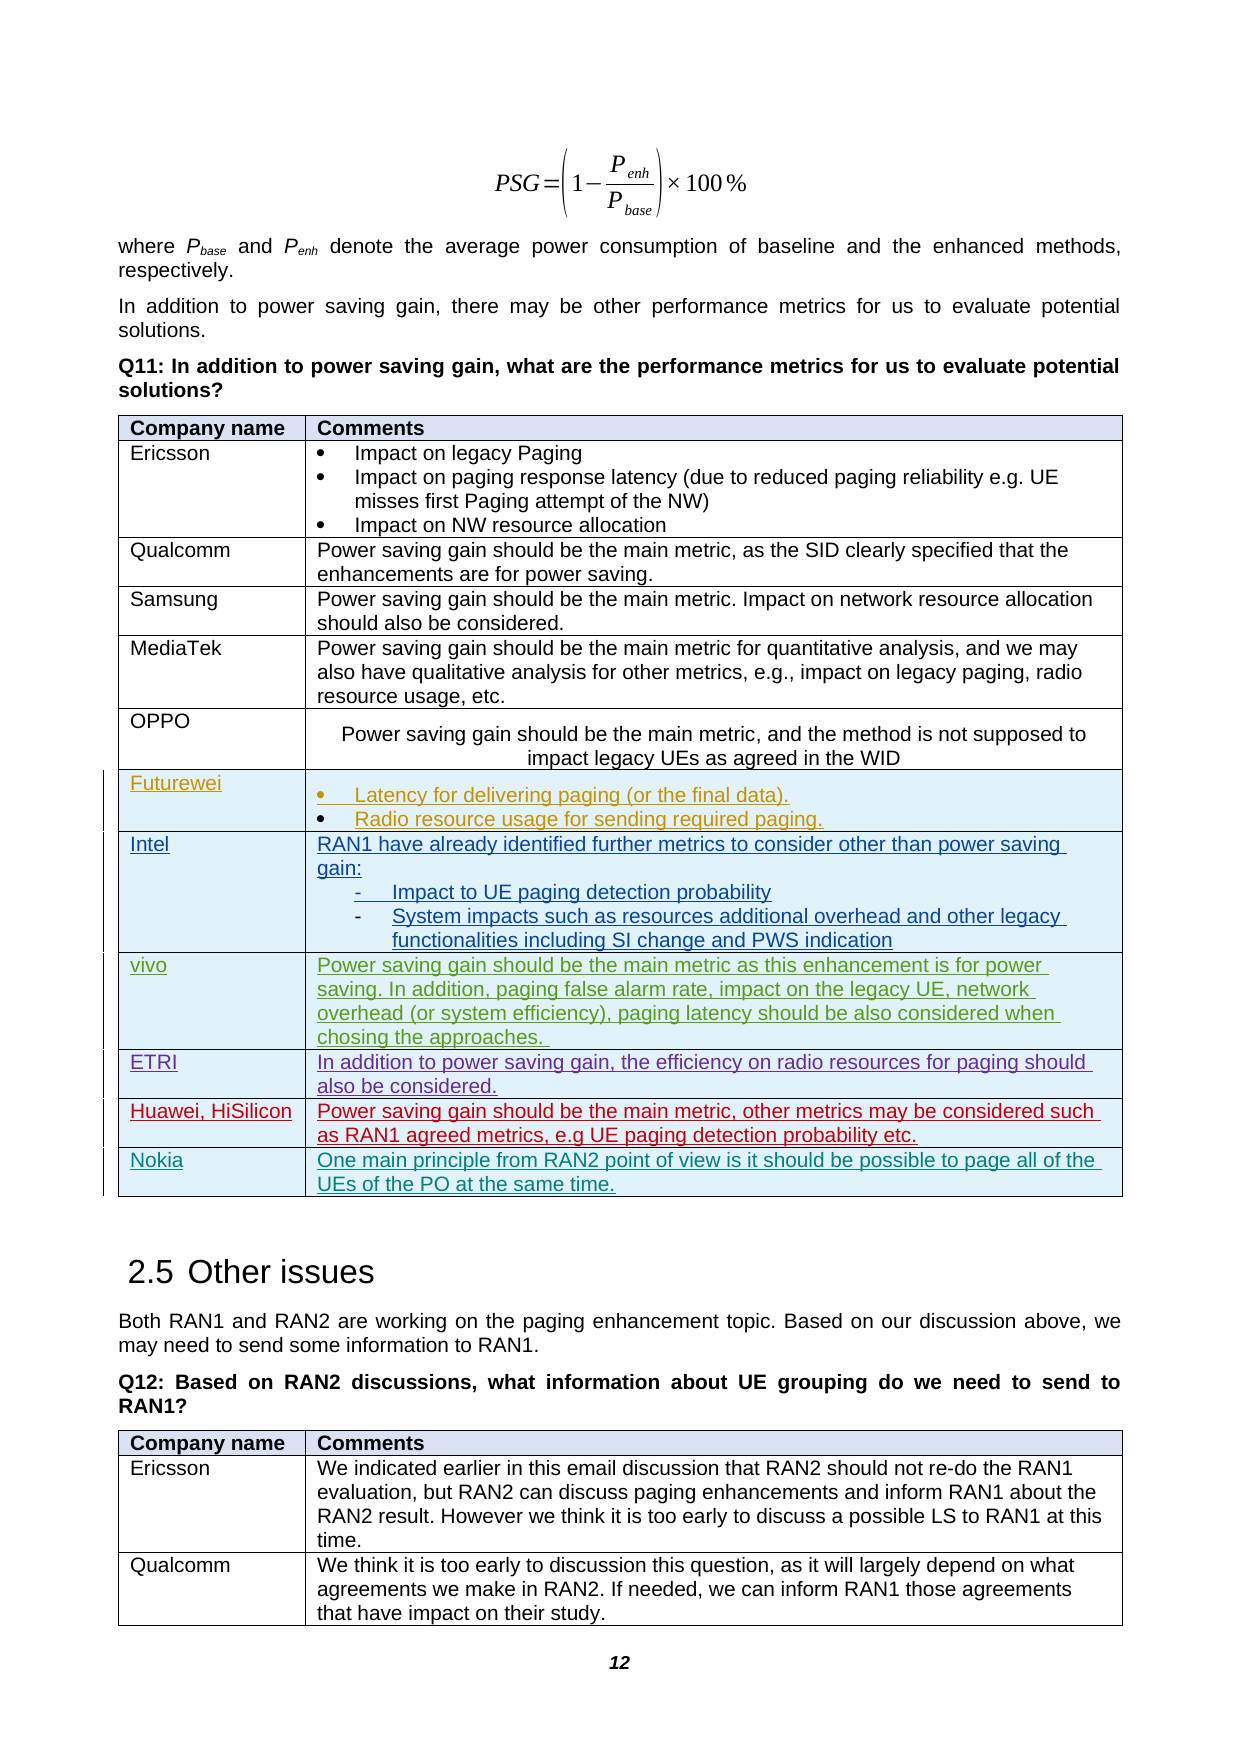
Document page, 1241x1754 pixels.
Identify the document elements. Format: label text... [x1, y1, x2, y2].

text Q12: Based on RAN2 discussions, what information about UE grouping do we need to send to RAN1? [118, 1369, 1122, 1417]
text Both RAN1 and RAN2 are working on the paging enhancement topic. Based on our discussion above, we may need to send some information to RAN1. [118, 1309, 1122, 1357]
table_header Comments [306, 1431, 1122, 1455]
table_cell Power saving gain should be the main metric, as the SID clearly specified that the enhancements are for power saving. [306, 538, 1122, 586]
table_cell Samsung [119, 587, 305, 635]
table_cell MediaTek [119, 636, 305, 708]
table_cell Qualcomm [119, 1553, 305, 1625]
table_cell Qualcomm [119, 538, 305, 586]
table_header Comments [306, 416, 1122, 440]
table_cell Power saving gain should be the main metric for quantitative analysis, and we may also have qualitative analysis for other metrics, e.g., impact on legacy paging, radio resource usage, etc. [306, 636, 1122, 708]
table_cell We think it is too early to discussion this question, as it will largely depend on what agreements we make in RAN2. If needed, we can inform RAN1 those agreements that have impact on their study. [306, 1553, 1122, 1625]
table_cell OPPO [119, 709, 305, 769]
table_cell Power saving gain should be the main metric, and the method is not supposed to impact legacy UEs as agreed in the WID [306, 709, 1122, 769]
table_cell Ericsson [119, 441, 305, 537]
subtitle Other issues [127, 1252, 1122, 1290]
table_cell We indicated earlier in this email discussion that RAN2 should not re-do the RAN1 evaluation, but RAN2 can discuss paging enhancements and inform RAN1 about the RAN2 result. However we think it is too early to discuss a possible LS to RAN1 at this time. [306, 1456, 1122, 1552]
table_header Company name [119, 1431, 305, 1455]
table_cell Ericsson [119, 1456, 305, 1552]
table_header Company name [119, 416, 305, 440]
table_cell Impact on legacy Paging Impact on paging response latency (due to reduced paging reliability e.g. UE misses first Paging attempt of the NW) Impact on NW resource allocation [306, 441, 1122, 537]
text Q11: In addition to power saving gain, what are the performance metrics for us to evaluate potential solutions? [118, 354, 1122, 402]
text In addition to power saving gain, there may be other performance metrics for us to evaluate potential solutions. [118, 294, 1122, 342]
text where Pbase and Penh denote the average power consumption of baseline and the enhanced methods, respectively. [118, 233, 1122, 281]
table_cell Power saving gain should be the main metric. Impact on network resource allocation should also be considered. [306, 587, 1122, 635]
